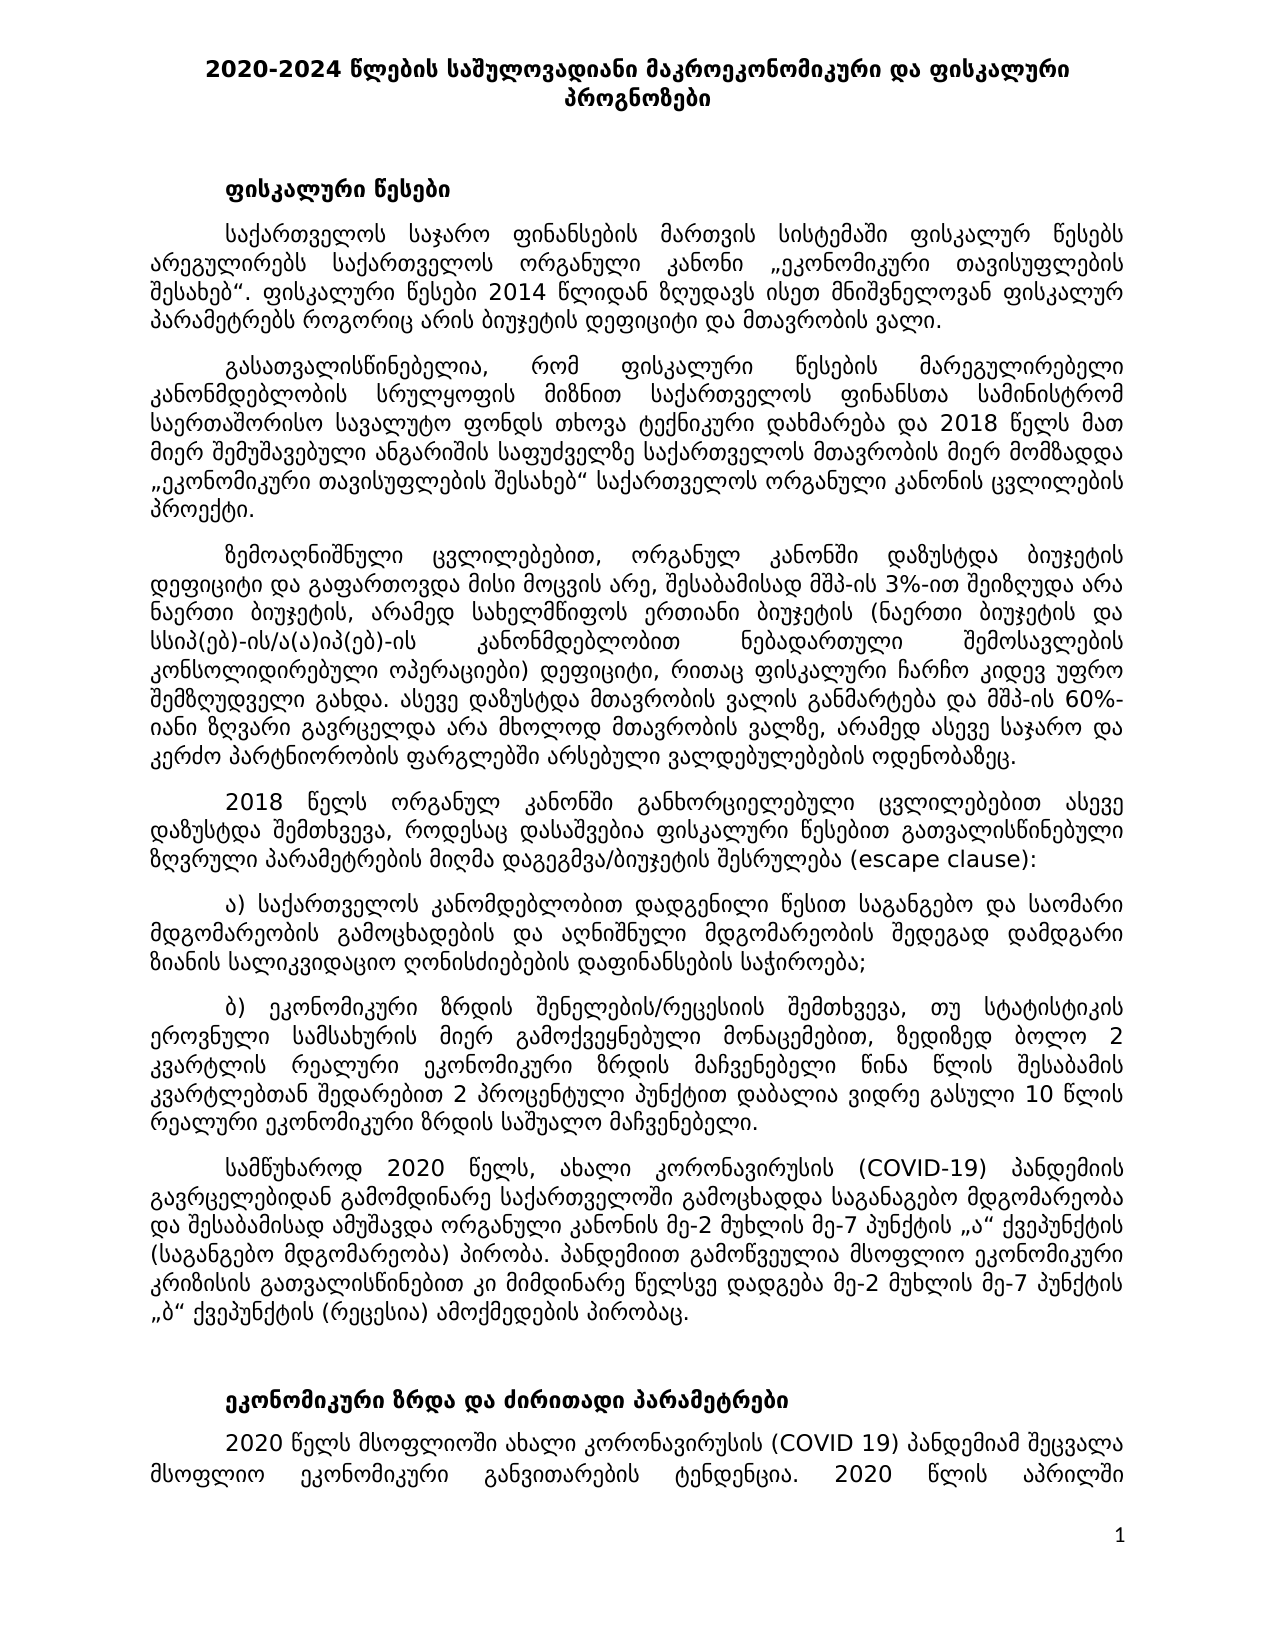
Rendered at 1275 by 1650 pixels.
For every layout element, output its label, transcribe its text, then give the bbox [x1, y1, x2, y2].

text საქართველოს საჯარო ფინანსების მართვის სისტემაში ფისკალურ წესებს არეგულირებს საქართველოს ორგანული კანონი „ეკონომიკური თავისუფლების შესახებ“. ფისკალური წესები 2014 წლიდან ზღუდავს ისეთ მნიშვნელოვან ფისკალურ პარამეტრებს როგორიც არის ბიუჯეტის დეფიციტი და მთავრობის ვალი. [150, 221, 1125, 334]
text სამწუხაროდ 2020 წელს, ახალი კორონავირუსის (COVID-19) პანდემიის გავრცელებიდან გამომდინარე საქართველოში გამოცხადდა საგანაგებო მდგომარეობა და შესაბამისად ამუშავდა ორგანული კანონის მე-2 მუხლის მე-7 პუნქტის „ა“ ქვეპუნქტის (საგანგებო მდგომარეობა) პირობა. პანდემიით გამოწვეულია მსოფლიო ეკონომიკური კრიზისის გათვალისწინებით კი მიმდინარე წელსვე დადგება მე-2 მუხლის მე-7 პუნქტის „ბ“ ქვეპუნქტის (რეცესია) ამოქმედების პირობაც. [150, 1155, 1125, 1325]
text ბ) ეკონომიკური ზრდის შენელების/რეცესიის შემთხვევა, თუ სტატისტიკის ეროვნული სამსახურის მიერ გამოქვეყნებული მონაცემებით, ზედიზედ ბოლო 2 კვარტლის რეალური ეკონომიკური ზრდის მაჩვენებელი წინა წლის შესაბამის კვარტლებთან შედარებით 2 პროცენტული პუნქტით დაბალია ვიდრე გასული 10 წლის რეალური ეკონომიკური ზრდის საშუალო მაჩვენებელი. [150, 994, 1125, 1136]
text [150, 1430, 1125, 1488]
text ეკონომიკური ზრდა და ძირითადი პარამეტრები [150, 1387, 1125, 1414]
text 2018 წელს ორგანულ კანონში განხორციელებული ცვლილებებით ასევე დაზუსტდა შემთხვევა, როდესაც დასაშვებია ფისკალური წესებით გათვალისწინებული ზღვრული პარამეტრების მიღმა დაგეგმვა/ბიუჯეტის შესრულება (escape clause): [150, 789, 1125, 873]
text ა) საქართველოს კანომდებლობით დადგენილი წესით საგანგებო და საომარი მდგომარეობის გამოცხადების და აღნიშნული მდგომარეობის შედეგად დამდგარი ზიანის სალიკვიდაციო ღონისძიებების დაფინანსების საჭიროება; [150, 892, 1125, 976]
text 2020-2024 წლების საშულოვადიანი მაკროეკონომიკური და ფისკალური პროგნოზები [150, 56, 1125, 112]
text ზემოაღნიშნული ცვლილებებით, ორგანულ კანონში დაზუსტდა ბიუჯეტის დეფიციტი და გაფართოვდა მისი მოცვის არე, შესაბამისად მშპ-ის 3%-ით შეიზღუდა არა ნაერთი ბიუჯეტის, არამედ სახელმწიფოს ერთიანი ბიუჯეტის (ნაერთი ბიუჯეტის და სსიპ(ებ)-ის/ა(ა)იპ(ებ)-ის კანონმდებლობით ნებადართული შემოსავლების კონსოლიდირებული ოპერაციები) დეფიციტი, რითაც ფისკალური ჩარჩო კიდევ უფრო შემზღუდველი გახდა. ასევე დაზუსტდა მთავრობის ვალის განმარტება და მშპ-ის 60%-იანი ზღვარი გავრცელდა არა მხოლოდ მთავრობის ვალზე, არამედ ასევე საჯარო და კერძო პარტნიორობის ფარგლებში არსებული ვალდებულებების ოდენობაზეც. [150, 542, 1125, 770]
text გასათვალისწინებელია, რომ ფისკალური წესების მარეგულირებელი კანონმდებლობის სრულყოფის მიზნით საქართველოს ფინანსთა სამინისტრომ საერთაშორისო სავალუტო ფონდს თხოვა ტექნიკური დახმარება და 2018 წელს მათ მიერ შემუშავებული ანგარიშის საფუძველზე საქართველოს მთავრობის მიერ მომზადდა „ეკონომიკური თავისუფლების შესახებ“ საქართველოს ორგანული კანონის ცვლილების პროექტი. [150, 353, 1125, 523]
text ფისკალური წესები [150, 176, 1125, 202]
